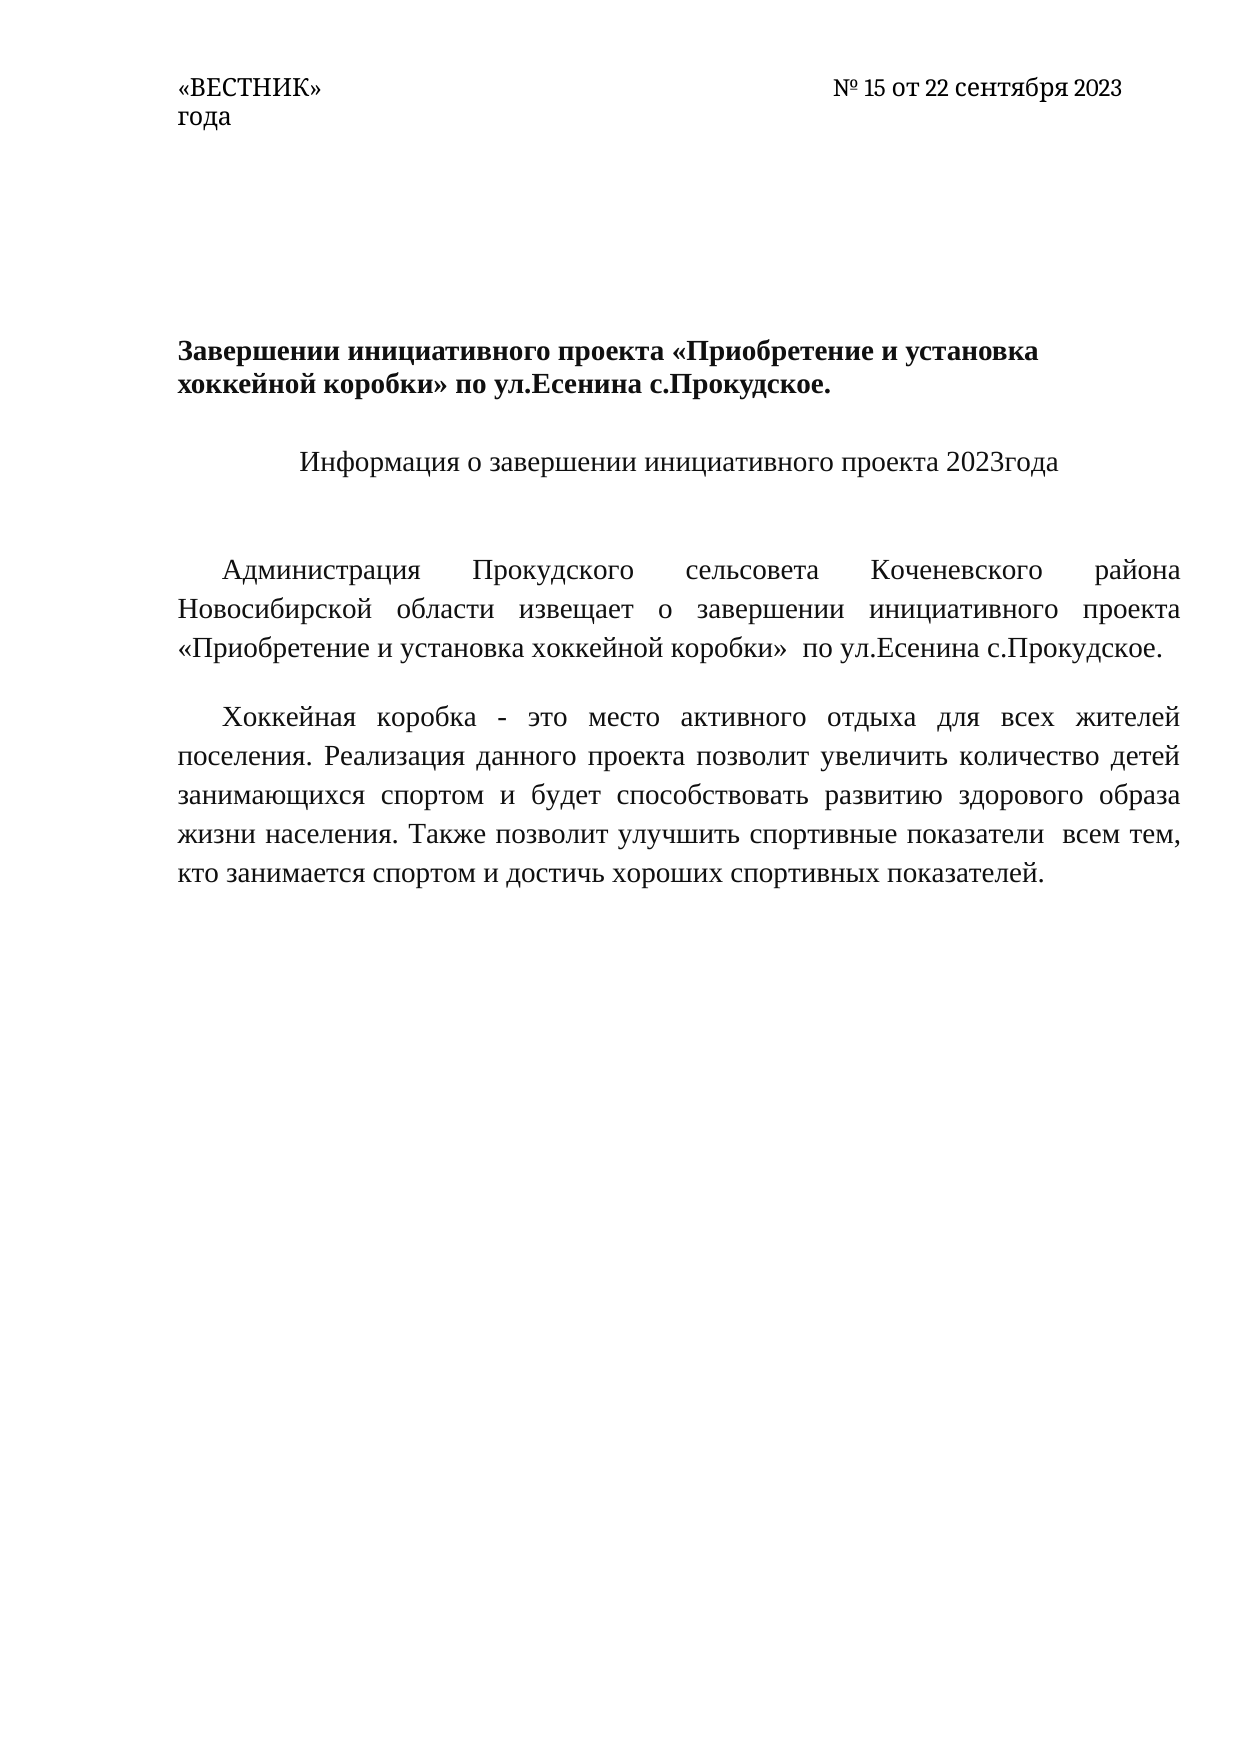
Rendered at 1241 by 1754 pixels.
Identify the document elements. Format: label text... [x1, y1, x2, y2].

text Информация о завершении инициативного проекта 2023года [177, 439, 1181, 478]
subtitle Завершении инициативного проекта «Приобретение и установка хоккейной коробки» по ул.Есенина с.Прокудское. [177, 333, 1181, 400]
text Администрация Прокудского сельсовета Коченевского района Новосибирской области извещает о завершении инициативного проекта «Приобретение и установка хоккейной коробки» по ул.Есенина с.Прокудское. [177, 546, 1181, 664]
text Хоккейная коробка - это место активного отдыха для всех жителей поселения. Реализация данного проекта позволит увеличить количество детей занимающихся спортом и будет способствовать развитию здорового образа жизни населения. Также позволит улучшить спортивные показатели всем тем, кто занимается спортом и достичь хороших спортивных показателей. [177, 693, 1181, 889]
